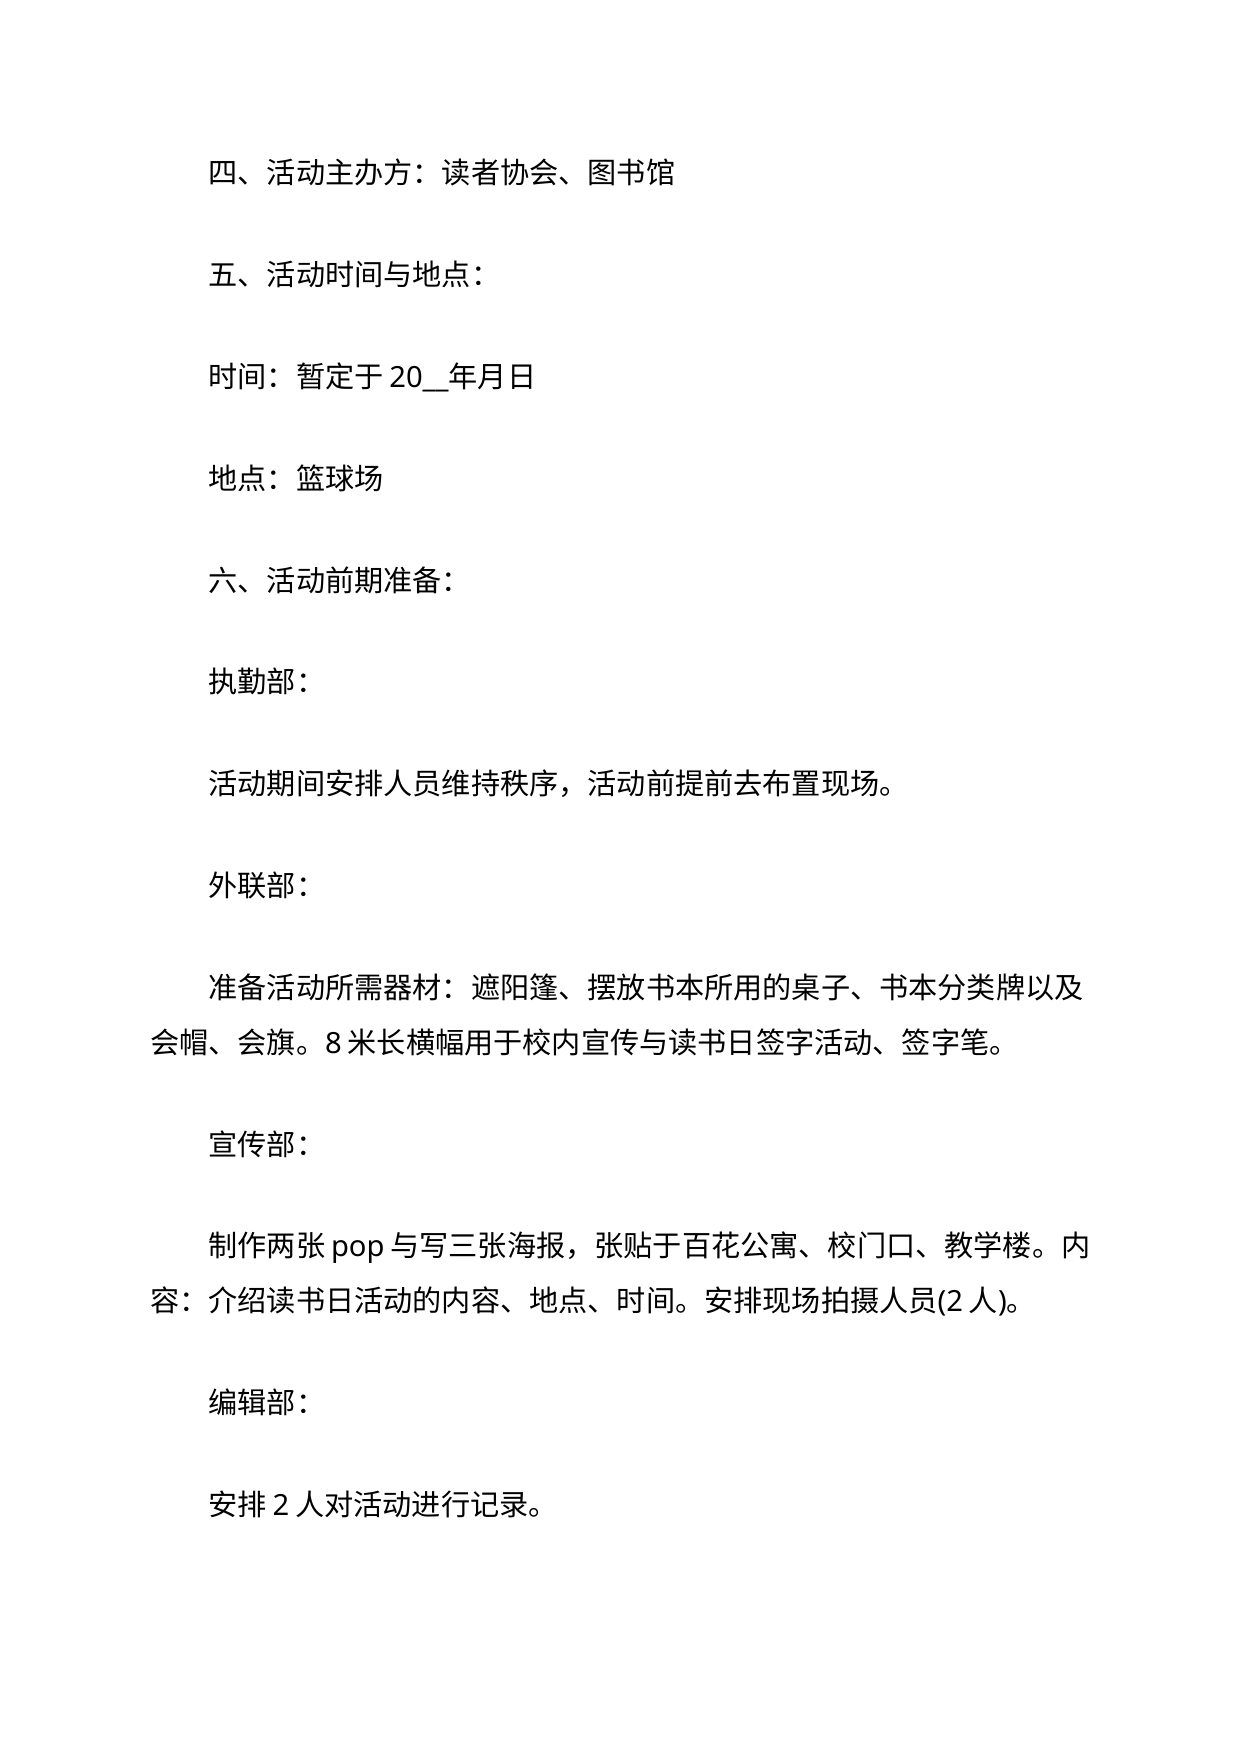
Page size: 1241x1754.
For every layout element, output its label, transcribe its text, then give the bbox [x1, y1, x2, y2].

text 执勤部： [150, 659, 1090, 701]
text 安排2人对活动进行记录。 [150, 1482, 1090, 1524]
text 宣传部： [150, 1121, 1090, 1163]
text 四、活动主办方：读者协会、图书馆 [150, 150, 1090, 192]
text 外联部： [150, 863, 1090, 905]
text 编辑部： [150, 1380, 1090, 1422]
text 制作两张pop与写三张海报，张贴于百花公寓、校门口、教学楼。内容：介绍读书日活动的内容、地点、时间。安排现场拍摄人员(2人)。 [150, 1223, 1090, 1320]
text 五、活动时间与地点： [150, 252, 1090, 294]
text 时间：暂定于20__年月日 [150, 353, 1090, 396]
text 活动期间安排人员维持秩序，活动前提前去布置现场。 [150, 761, 1090, 803]
text 准备活动所需器材：遮阳篷、摆放书本所用的桌子、书本分类牌以及会帽、会旗。8米长横幅用于校内宣传与读书日签字活动、签字笔。 [150, 964, 1090, 1062]
text 六、活动前期准备： [150, 557, 1090, 599]
text 地点：篮球场 [150, 456, 1090, 498]
